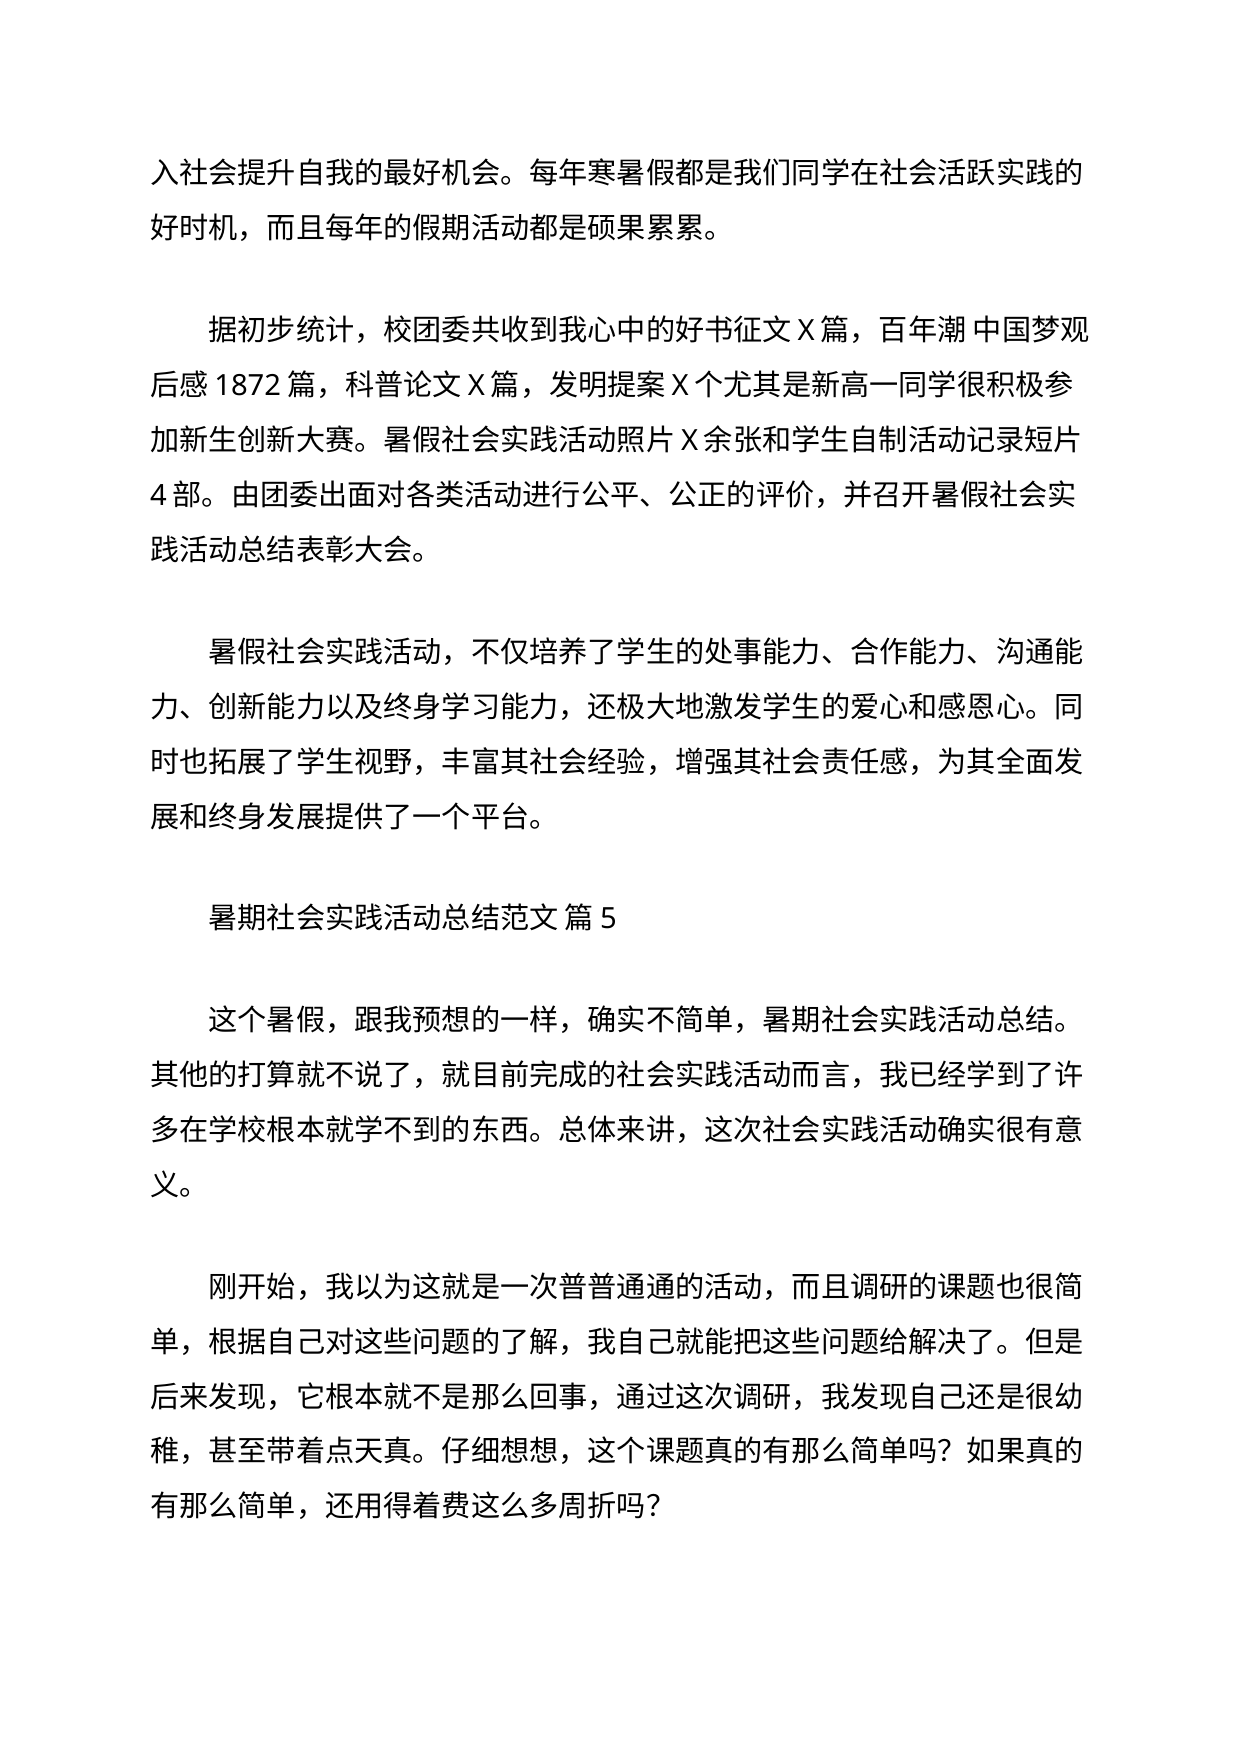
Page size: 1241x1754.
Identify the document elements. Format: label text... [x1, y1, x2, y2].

text 这个暑假，跟我预想的一样，确实不简单，暑期社会实践活动总结。其他的打算就不说了，就目前完成的社会实践活动而言，我已经学到了许多在学校根本就学不到的东西。总体来讲，这次社会实践活动确实很有意义。 [150, 997, 1090, 1204]
text 刚开始，我以为这就是一次普普通通的活动，而且调研的课题也很简单，根据自己对这些问题的了解，我自己就能把这些问题给解决了。但是后来发现，它根本就不是那么回事，通过这次调研，我发现自己还是很幼稚，甚至带着点天真。仔细想想，这个课题真的有那么简单吗？如果真的有那么简单，还用得着费这么多周折吗？ [150, 1263, 1090, 1525]
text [150, 150, 1090, 247]
text 据初步统计，校团委共收到我心中的好书征文X篇，百年潮 中国梦观后感1872篇，科普论文X篇，发明提案X个尤其是新高一同学很积极参加新生创新大赛。暑假社会实践活动照片X余张和学生自制活动记录短片4部。由团委出面对各类活动进行公平、公正的评价，并召开暑假社会实践活动总结表彰大会。 [150, 307, 1090, 569]
text 暑假社会实践活动，不仅培养了学生的处事能力、合作能力、沟通能力、创新能力以及终身学习能力，还极大地激发学生的爱心和感恩心。同时也拓展了学生视野，丰富其社会经验，增强其社会责任感，为其全面发展和终身发展提供了一个平台。 [150, 628, 1090, 835]
text 暑期社会实践活动总结范文 篇5 [150, 895, 1090, 937]
